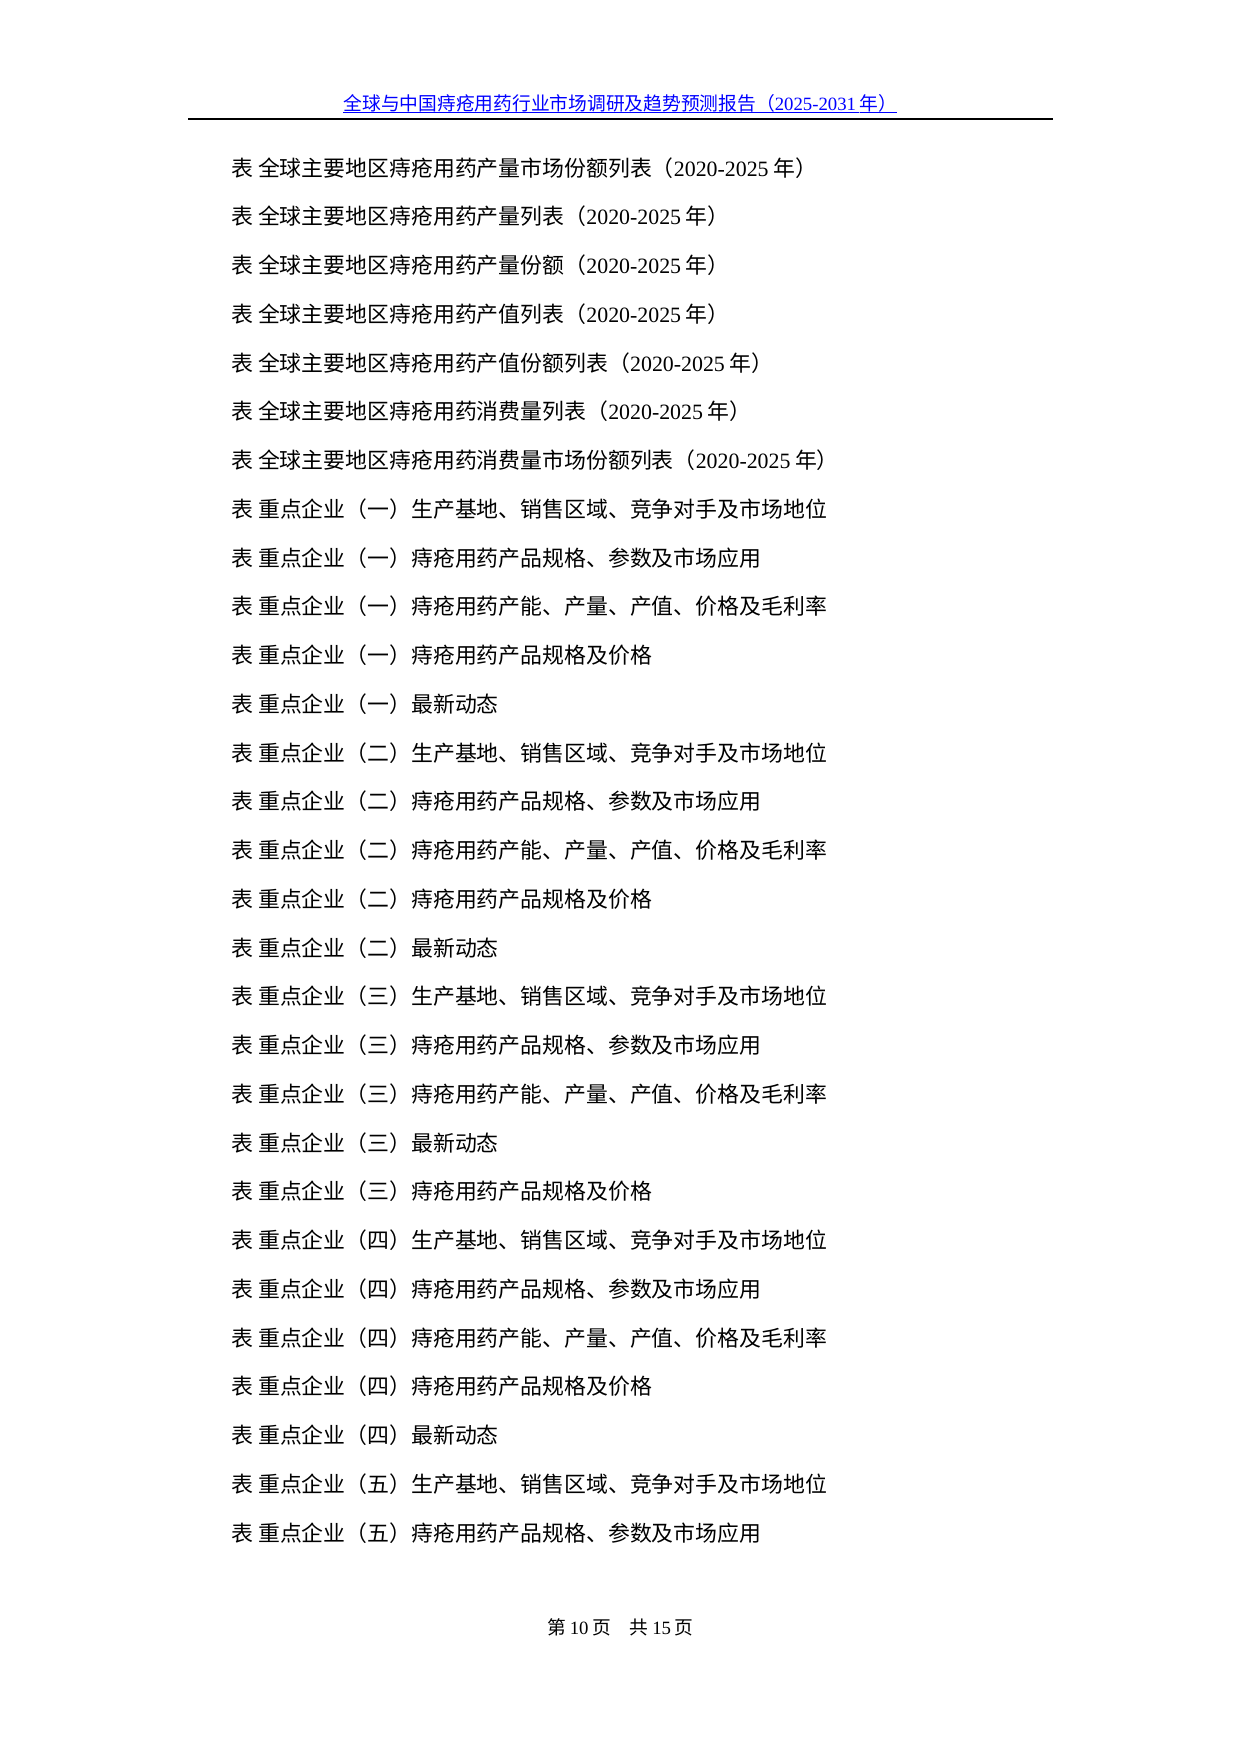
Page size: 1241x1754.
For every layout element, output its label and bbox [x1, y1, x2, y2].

text [187, 150, 1053, 1548]
